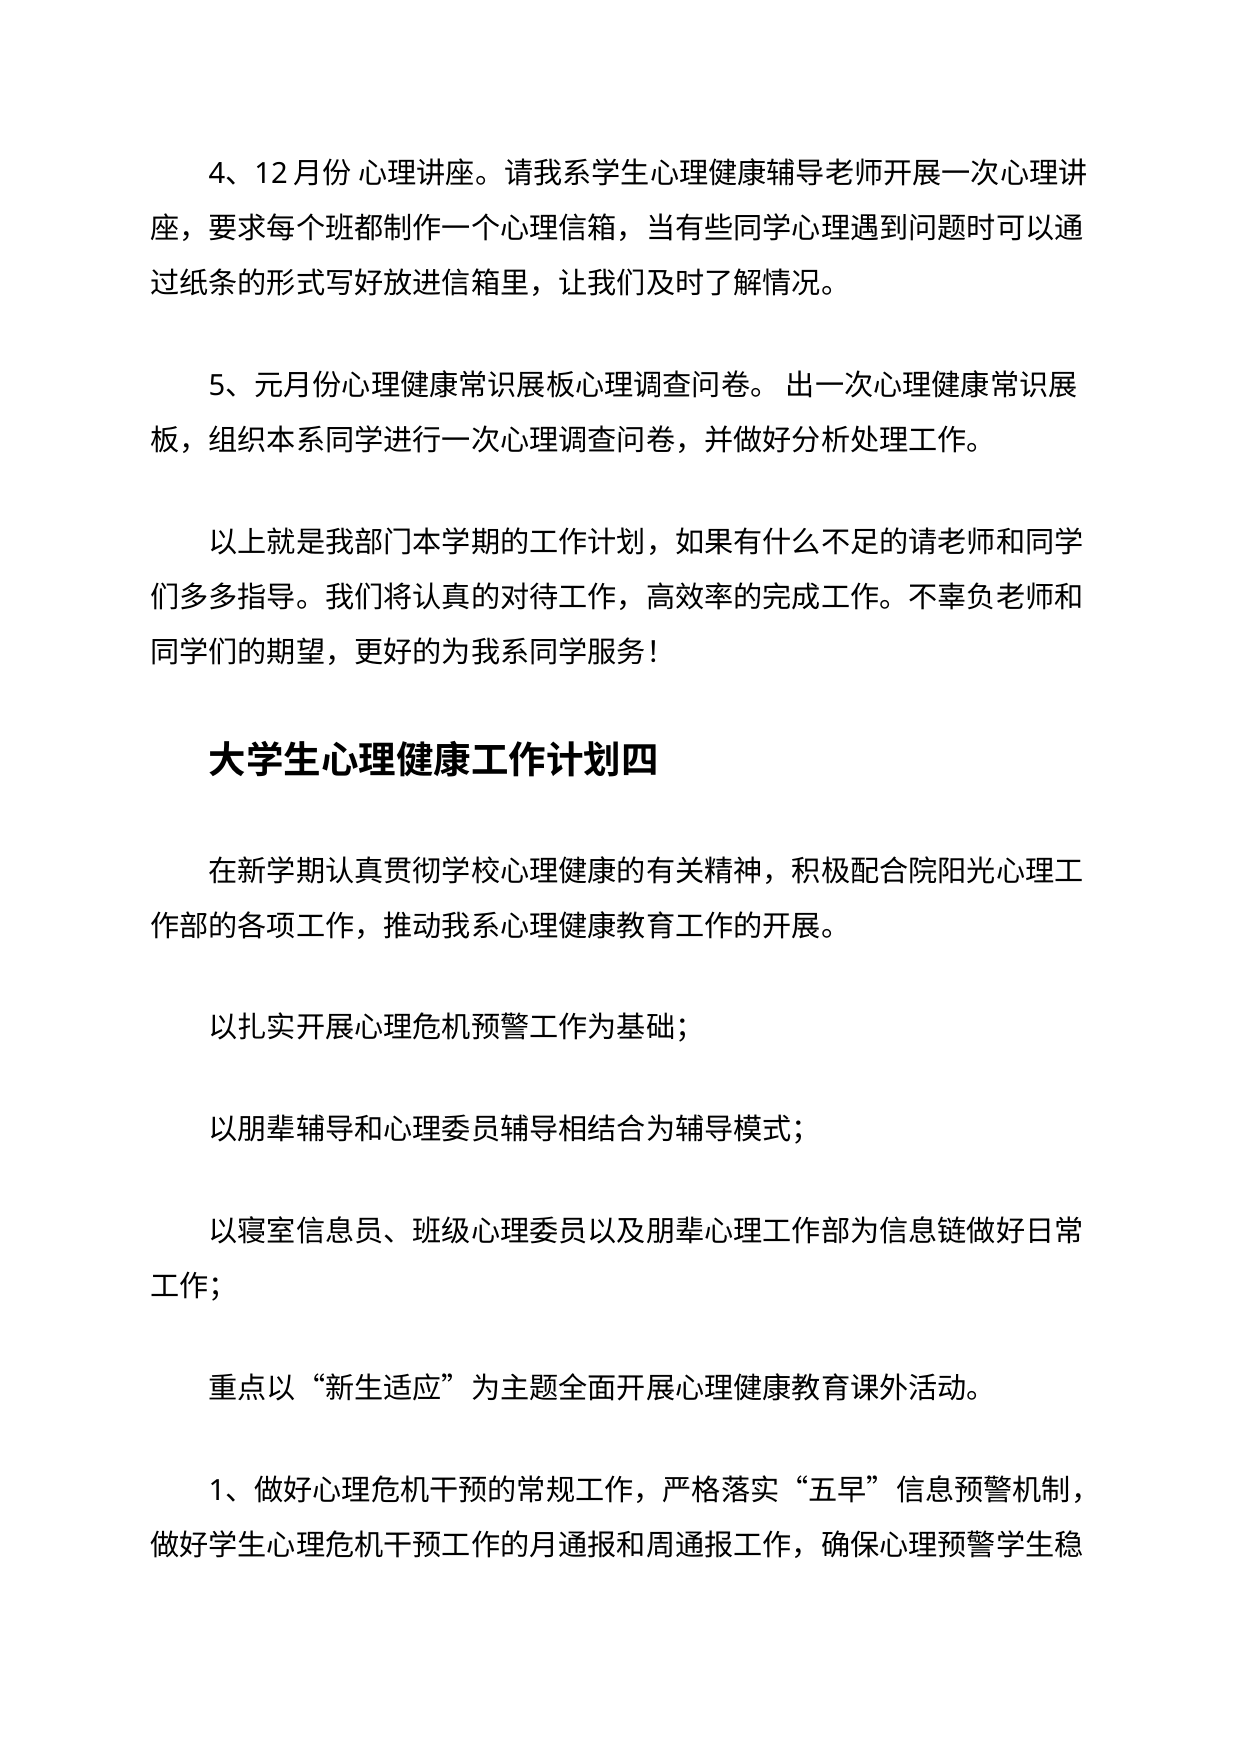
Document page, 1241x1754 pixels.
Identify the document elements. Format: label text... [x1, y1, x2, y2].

text 以朋辈辅导和心理委员辅导相结合为辅导模式； [150, 1106, 1090, 1148]
text 5、元月份心理健康常识展板心理调查问卷。 出一次心理健康常识展板，组织本系同学进行一次心理调查问卷，并做好分析处理工作。 [150, 362, 1090, 459]
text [150, 1466, 1090, 1563]
text 在新学期认真贯彻学校心理健康的有关精神，积极配合院阳光心理工作部的各项工作，推动我系心理健康教育工作的开展。 [150, 847, 1090, 944]
text 以寝室信息员、班级心理委员以及朋辈心理工作部为信息链做好日常工作； [150, 1208, 1090, 1305]
text 重点以“新生适应”为主题全面开展心理健康教育课外活动。 [150, 1364, 1090, 1407]
text 以上就是我部门本学期的工作计划，如果有什么不足的请老师和同学们多多指导。我们将认真的对待工作，高效率的完成工作。不辜负老师和同学们的期望，更好的为我系同学服务！ [150, 518, 1090, 671]
text 4、12月份 心理讲座。请我系学生心理健康辅导老师开展一次心理讲座，要求每个班都制作一个心理信箱，当有些同学心理遇到问题时可以通过纸条的形式写好放进信箱里，让我们及时了解情况。 [150, 150, 1090, 302]
text 以扎实开展心理危机预警工作为基础； [150, 1004, 1090, 1046]
text 大学生心理健康工作计划四 [150, 730, 1090, 784]
